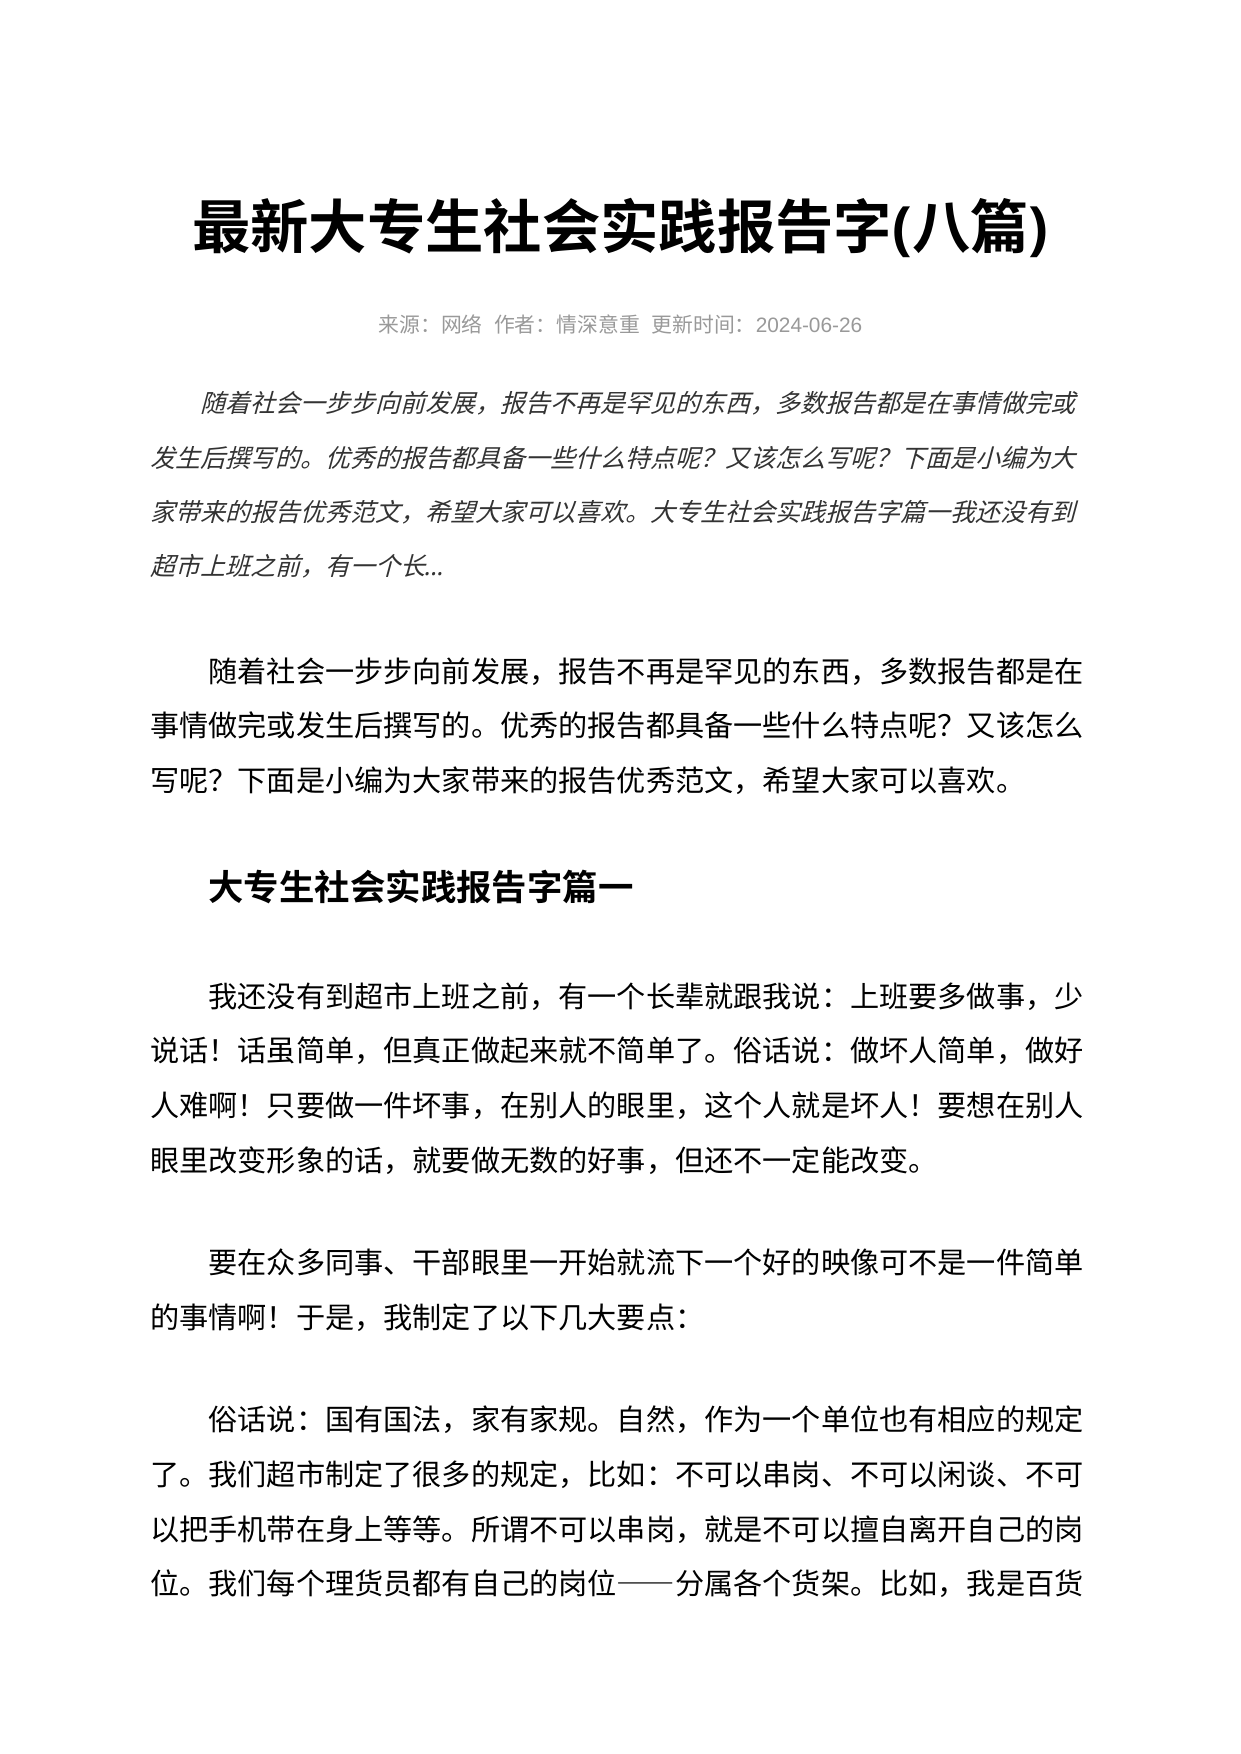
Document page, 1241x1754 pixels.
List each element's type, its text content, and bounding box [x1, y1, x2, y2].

subtitle 最新大专生社会实践报告字(八篇) [150, 181, 1090, 266]
text 随着社会一步步向前发展，报告不再是罕见的东西，多数报告都是在事情做完或发生后撰写的。优秀的报告都具备一些什么特点呢？又该怎么写呢？下面是小编为大家带来的报告优秀范文，希望大家可以喜欢。大专生社会实践报告字篇一我还没有到超市上班之前，有一个长... [150, 384, 1090, 583]
text 随着社会一步步向前发展，报告不再是罕见的东西，多数报告都是在事情做完或发生后撰写的。优秀的报告都具备一些什么特点呢？又该怎么写呢？下面是小编为大家带来的报告优秀范文，希望大家可以喜欢。 [150, 648, 1090, 800]
text 大专生社会实践报告字篇一 [150, 860, 1090, 911]
text 我还没有到超市上班之前，有一个长辈就跟我说：上班要多做事，少说话！话虽简单，但真正做起来就不简单了。俗话说：做坏人简单，做好人难啊！只要做一件坏事，在别人的眼里，这个人就是坏人！要想在别人眼里改变形象的话，就要做无数的好事，但还不一定能改变。 [150, 973, 1090, 1180]
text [150, 1396, 1090, 1603]
text 要在众多同事、干部眼里一开始就流下一个好的映像可不是一件简单的事情啊！于是，我制定了以下几大要点： [150, 1239, 1090, 1337]
text 来源：网络 作者：情深意重 更新时间：2024-06-26 [150, 313, 1090, 337]
